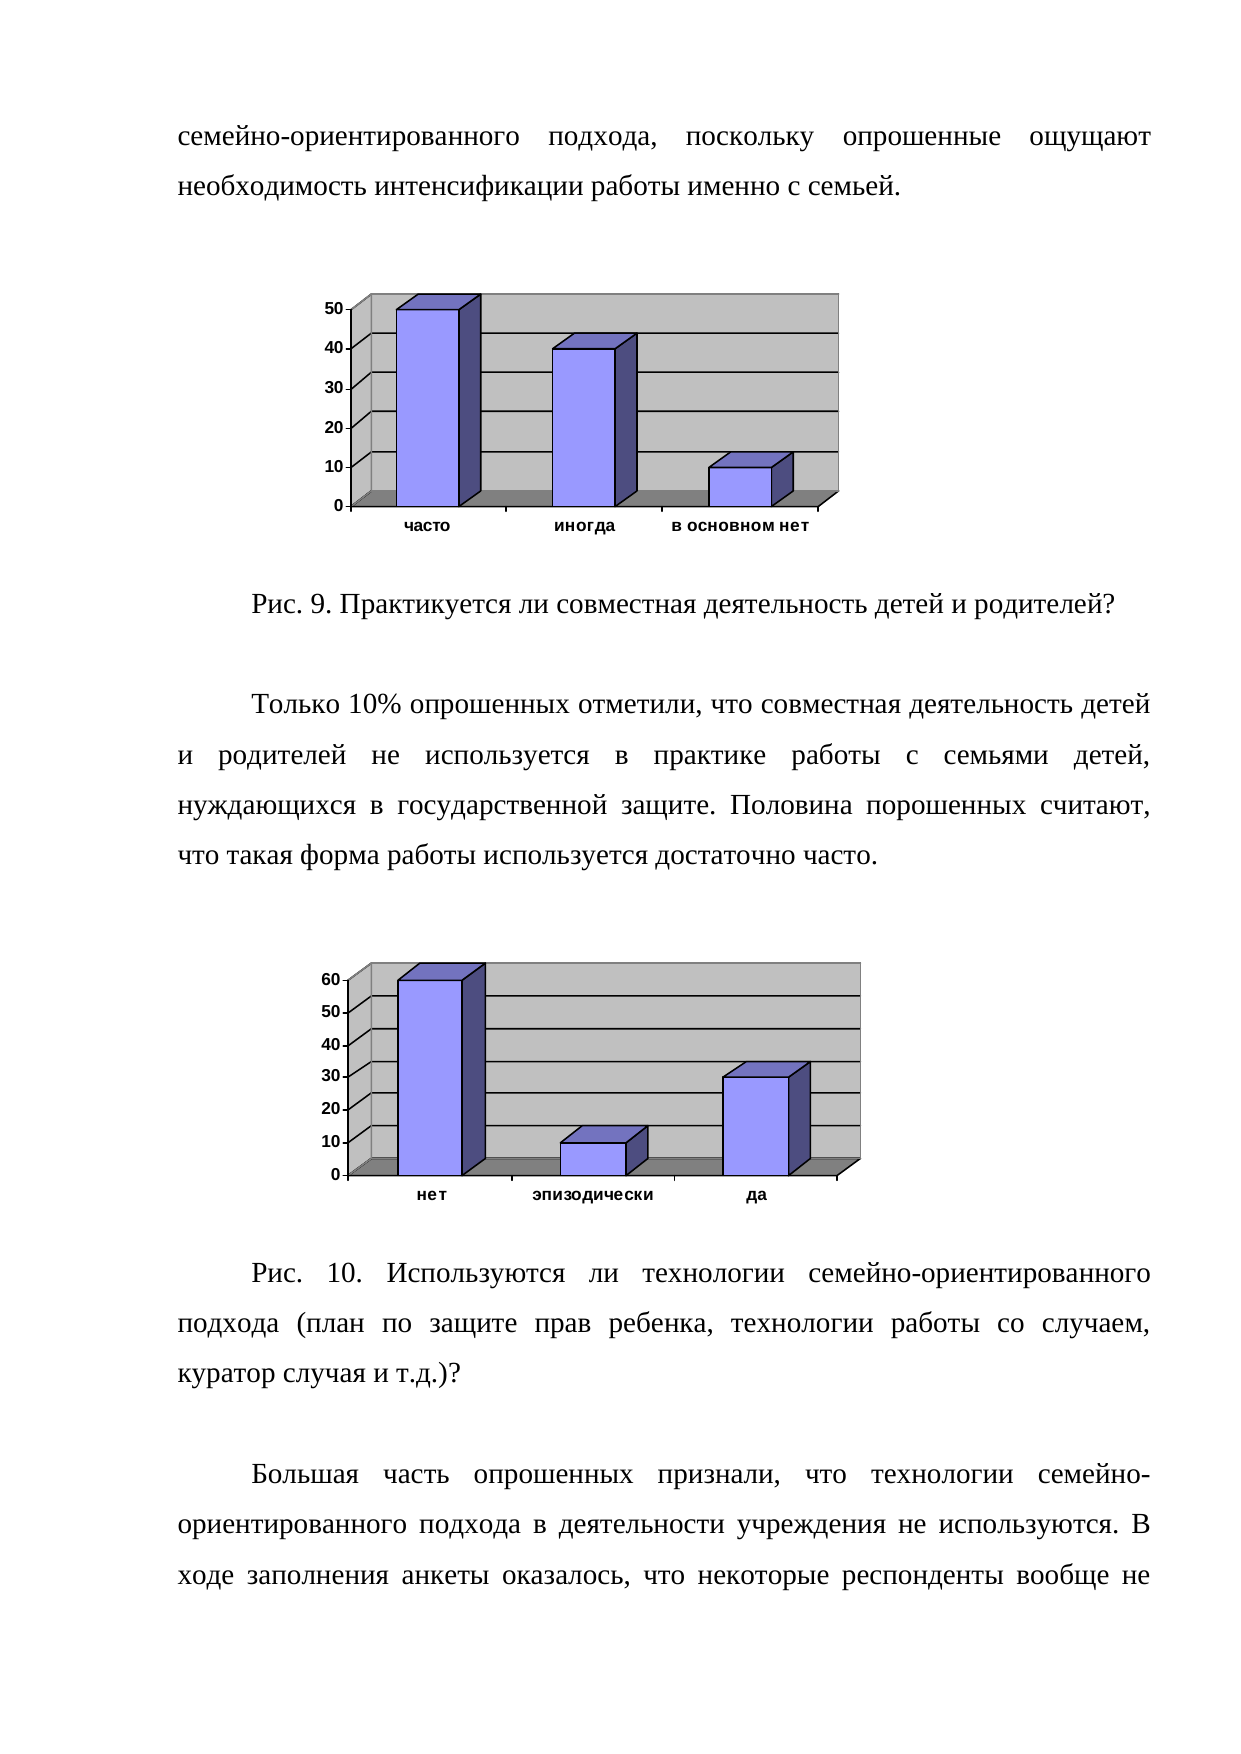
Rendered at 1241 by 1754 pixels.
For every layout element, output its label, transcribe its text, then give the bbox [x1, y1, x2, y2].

text Только 10% опрошенных отметили, что совместная деятельность детей и родителей не используется в практике работы с семьями детей, нуждающихся в государственной защите. Половина порошенных считают, что такая форма работы используется достаточно часто. [177, 687, 1152, 871]
text Рис. 9. Практикуется ли совместная деятельность детей и родителей? [177, 586, 1152, 619]
text Рис. 10. Используются ли технологии семейно-ориентированного подхода (план по защите прав ребенка, технологии работы со случаем, куратор случая и т.д.)? [177, 1255, 1152, 1389]
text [177, 118, 1152, 202]
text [177, 1456, 1152, 1590]
